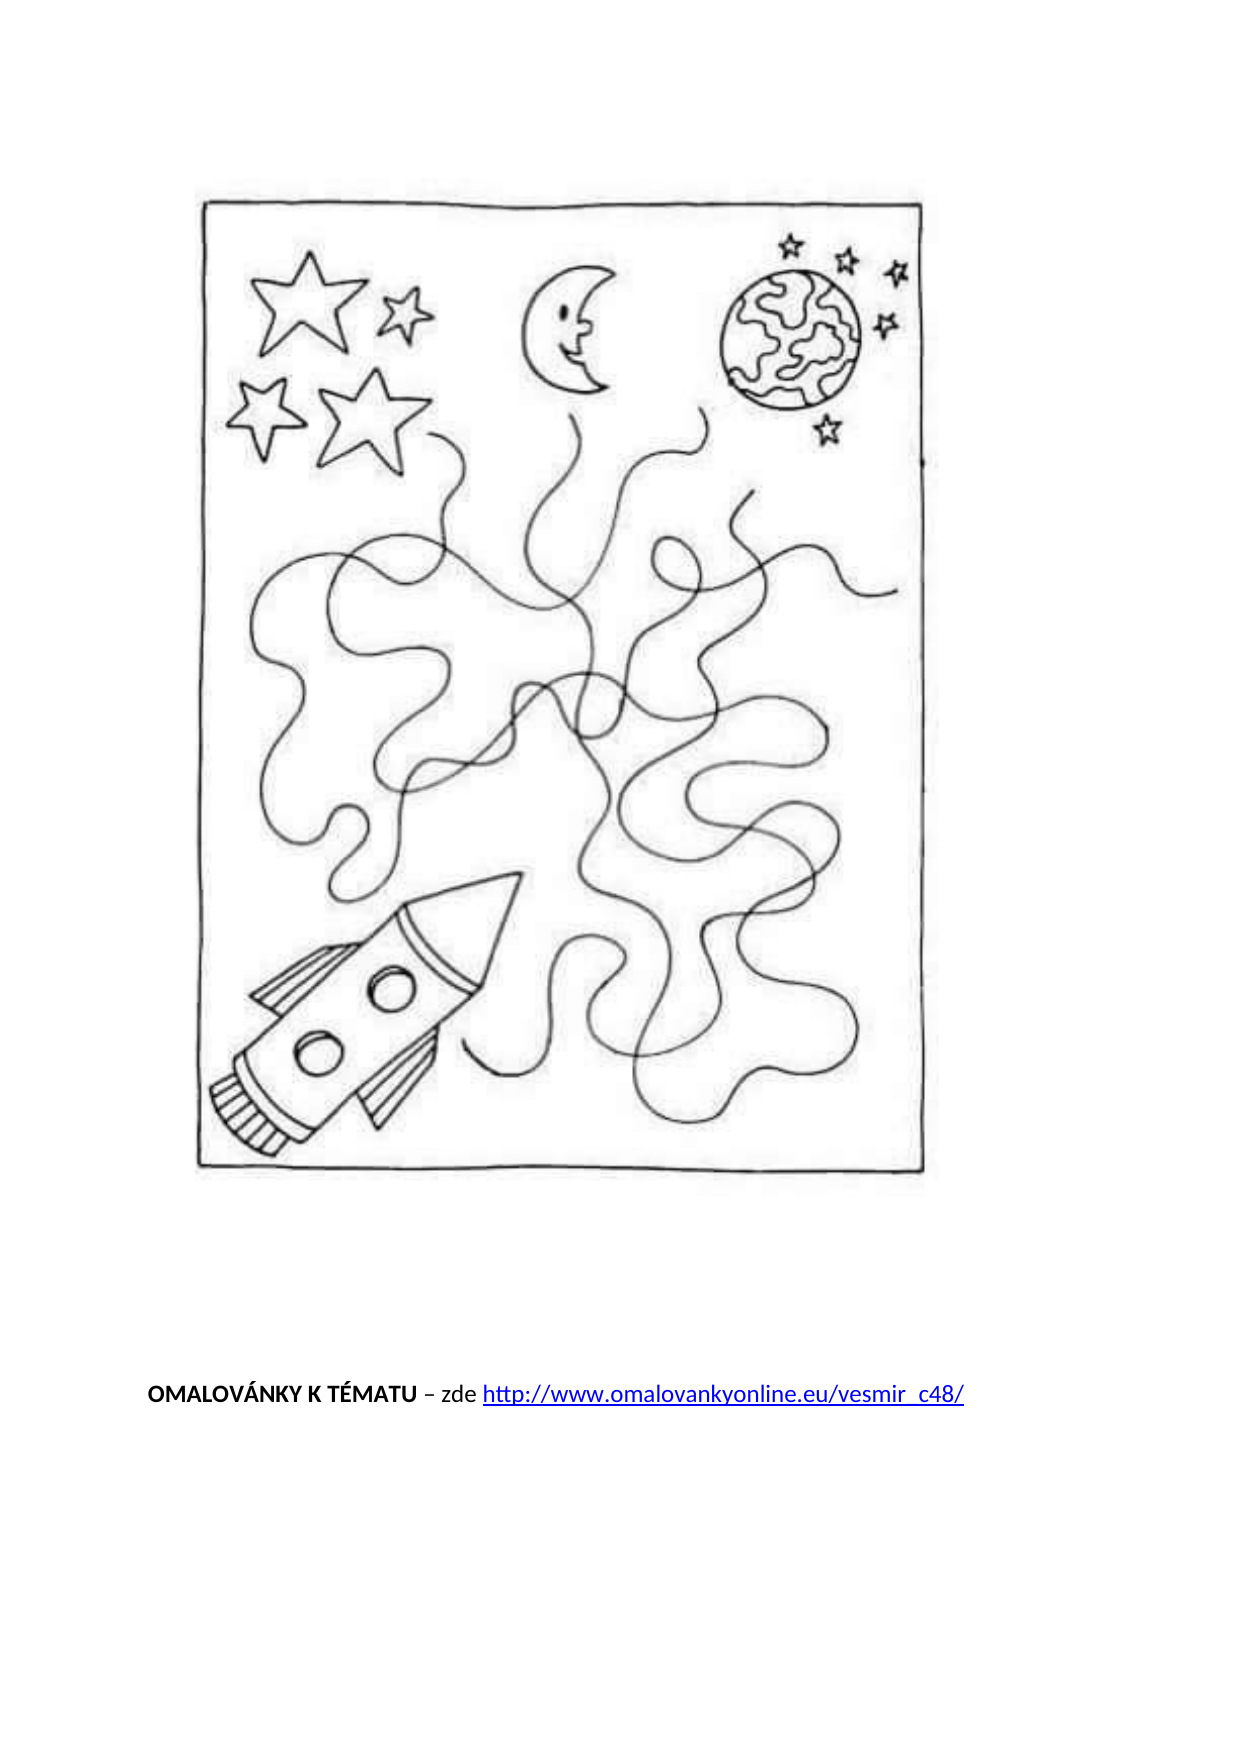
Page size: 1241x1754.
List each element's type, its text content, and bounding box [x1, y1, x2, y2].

text OMALOVÁNKY K TÉMATU – zde http://www.omalovankyonline.eu/vesmir_c48/ [148, 1378, 1093, 1408]
picture [147, 147, 939, 1203]
